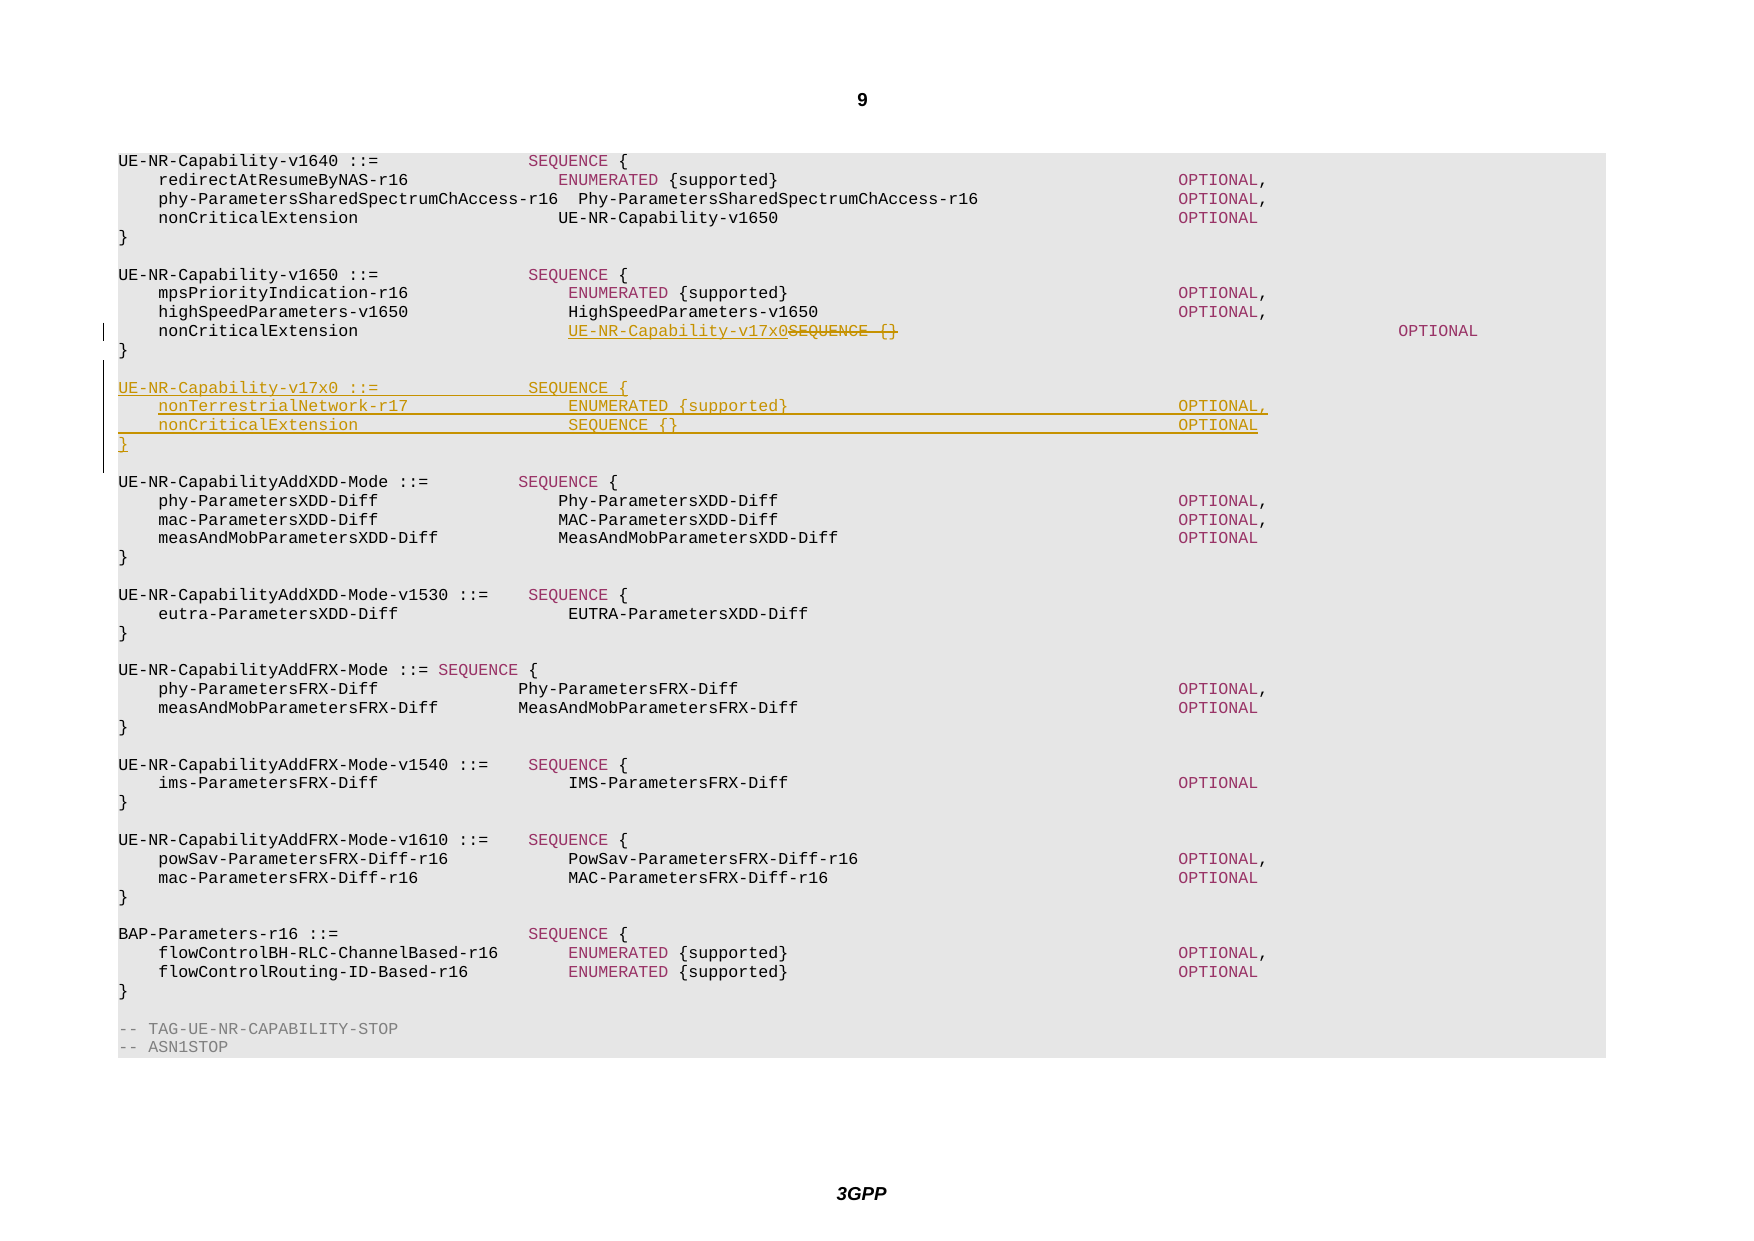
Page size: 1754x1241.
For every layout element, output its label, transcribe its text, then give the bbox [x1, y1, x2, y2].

text UE-NR-Capability-v1650 ::= SEQUENCE { [118, 266, 1606, 285]
text -- ASN1STOP [118, 1039, 1606, 1058]
text } [118, 888, 1606, 907]
text } [118, 228, 1606, 247]
text -- TAG-UE-NR-CAPABILITY-STOP [118, 1020, 1606, 1039]
text UE-NR-CapabilityAddFRX-Mode-v1540 ::= SEQUENCE { [118, 756, 1606, 775]
text } [118, 341, 1606, 360]
text } [118, 982, 1606, 1001]
text } [118, 718, 1606, 737]
text } [118, 624, 1606, 643]
text nonCriticalExtension UE-NR-Capability-v1650 OPTIONAL [118, 209, 1606, 228]
text phy-ParametersFRX-Diff Phy-ParametersFRX-Diff OPTIONAL, [118, 681, 1606, 700]
text powSav-ParametersFRX-Diff-r16 PowSav-ParametersFRX-Diff-r16 OPTIONAL, [118, 851, 1606, 869]
text BAP-Parameters-r16 ::= SEQUENCE { [118, 926, 1606, 945]
text phy-ParametersSharedSpectrumChAccess-r16 Phy-ParametersSharedSpectrumChAccess-r16 OPTIONAL, [118, 191, 1606, 209]
text } [118, 794, 1606, 813]
text mpsPriorityIndication-r16 ENUMERATED {supported} OPTIONAL, [118, 285, 1606, 304]
text flowControlRouting-ID-Based-r16 ENUMERATED {supported} OPTIONAL [118, 964, 1606, 982]
text eutra-ParametersXDD-Diff EUTRA-ParametersXDD-Diff [118, 605, 1606, 624]
text UE-NR-Capability-v1640 ::= SEQUENCE { [118, 153, 1606, 172]
text } [118, 549, 1606, 568]
text phy-ParametersXDD-Diff Phy-ParametersXDD-Diff OPTIONAL, [118, 492, 1606, 511]
text highSpeedParameters-v1650 HighSpeedParameters-v1650 OPTIONAL, [118, 304, 1606, 323]
text redirectAtResumeByNAS-r16 ENUMERATED {supported} OPTIONAL, [118, 172, 1606, 191]
text UE-NR-CapabilityAddFRX-Mode-v1610 ::= SEQUENCE { [118, 832, 1606, 851]
text mac-ParametersFRX-Diff-r16 MAC-ParametersFRX-Diff-r16 OPTIONAL [118, 869, 1606, 888]
text measAndMobParametersXDD-Diff MeasAndMobParametersXDD-Diff OPTIONAL [118, 530, 1606, 549]
text UE-NR-CapabilityAddXDD-Mode ::= SEQUENCE { [118, 473, 1606, 492]
text flowControlBH-RLC-ChannelBased-r16 ENUMERATED {supported} OPTIONAL, [118, 945, 1606, 964]
text mac-ParametersXDD-Diff MAC-ParametersXDD-Diff OPTIONAL, [118, 511, 1606, 530]
text measAndMobParametersFRX-Diff MeasAndMobParametersFRX-Diff OPTIONAL [118, 700, 1606, 718]
text nonCriticalExtension OPTIONAL [118, 323, 1606, 341]
text ims-ParametersFRX-Diff IMS-ParametersFRX-Diff OPTIONAL [118, 775, 1606, 794]
text UE-NR-CapabilityAddXDD-Mode-v1530 ::= SEQUENCE { [118, 587, 1606, 605]
text UE-NR-CapabilityAddFRX-Mode ::= SEQUENCE { [118, 662, 1606, 681]
